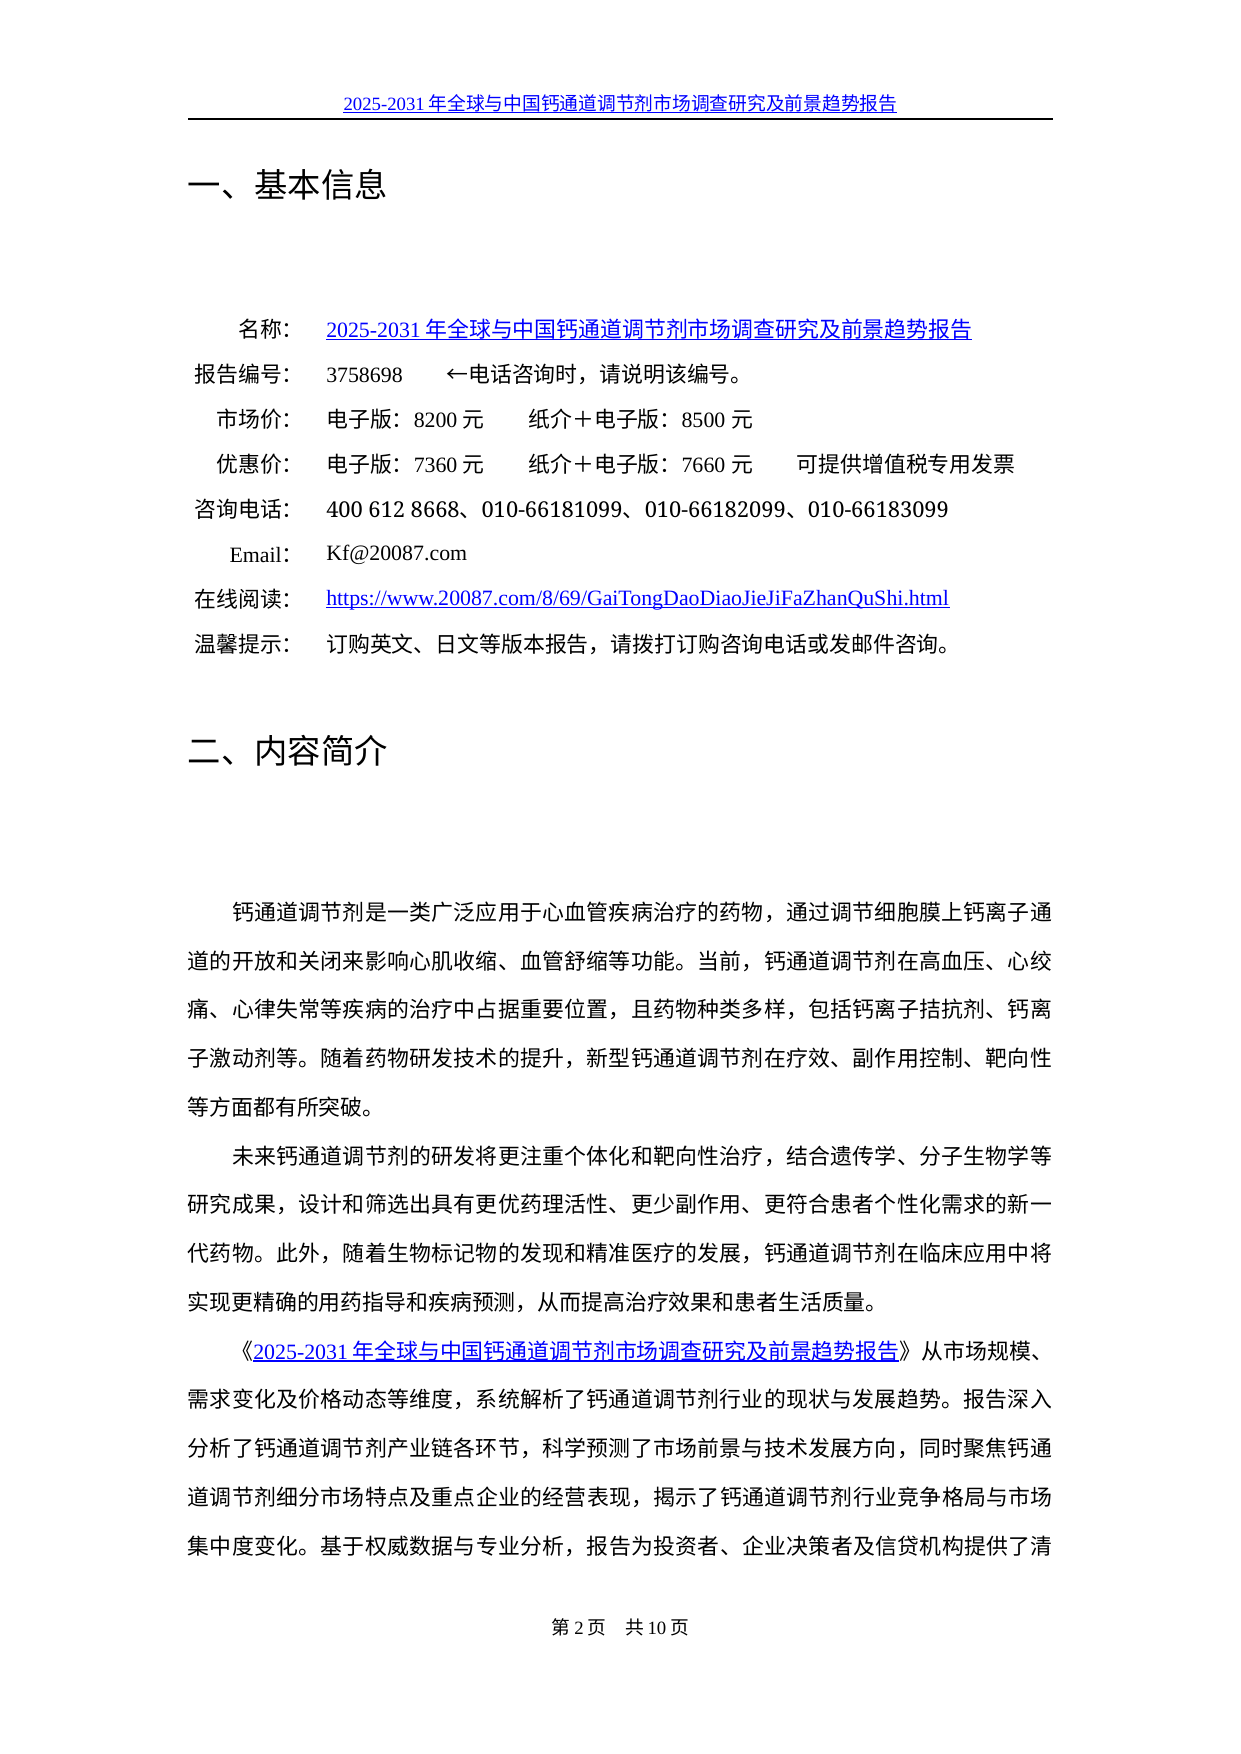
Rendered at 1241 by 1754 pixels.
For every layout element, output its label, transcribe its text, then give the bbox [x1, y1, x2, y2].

table_cell 400 612 8668、010-66181099、010-66182099、010-66183099 [315, 492, 1073, 537]
table_header 名称： [167, 312, 315, 357]
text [187, 894, 1053, 1561]
table_cell Email： [167, 537, 315, 582]
table_cell 电子版：7360 元 纸介＋电子版：7660 元 可提供增值税专用发票 [315, 447, 1073, 492]
table_cell 在线阅读： [167, 582, 315, 627]
table_cell 订购英文、日文等版本报告，请拨打订购咨询电话或发邮件咨询。 [315, 627, 1073, 672]
table_cell Kf@20087.com [315, 537, 1073, 582]
table_header 2025-2031年全球与中国钙通道调节剂市场调查研究及前景趋势报告 [315, 312, 1073, 357]
table_cell 优惠价： [167, 447, 315, 492]
table_cell 3758698 ←电话咨询时，请说明该编号。 [315, 357, 1073, 402]
title 一、基本信息 [187, 150, 1053, 215]
table_cell 市场价： [167, 402, 315, 447]
table_cell 温馨提示： [167, 627, 315, 672]
title 二、内容简介 [187, 717, 1053, 782]
table_cell 电子版：8200 元 纸介＋电子版：8500 元 [315, 402, 1073, 447]
table_cell [315, 582, 1073, 627]
table_cell 咨询电话： [167, 492, 315, 537]
table_cell 报告编号： [167, 357, 315, 402]
